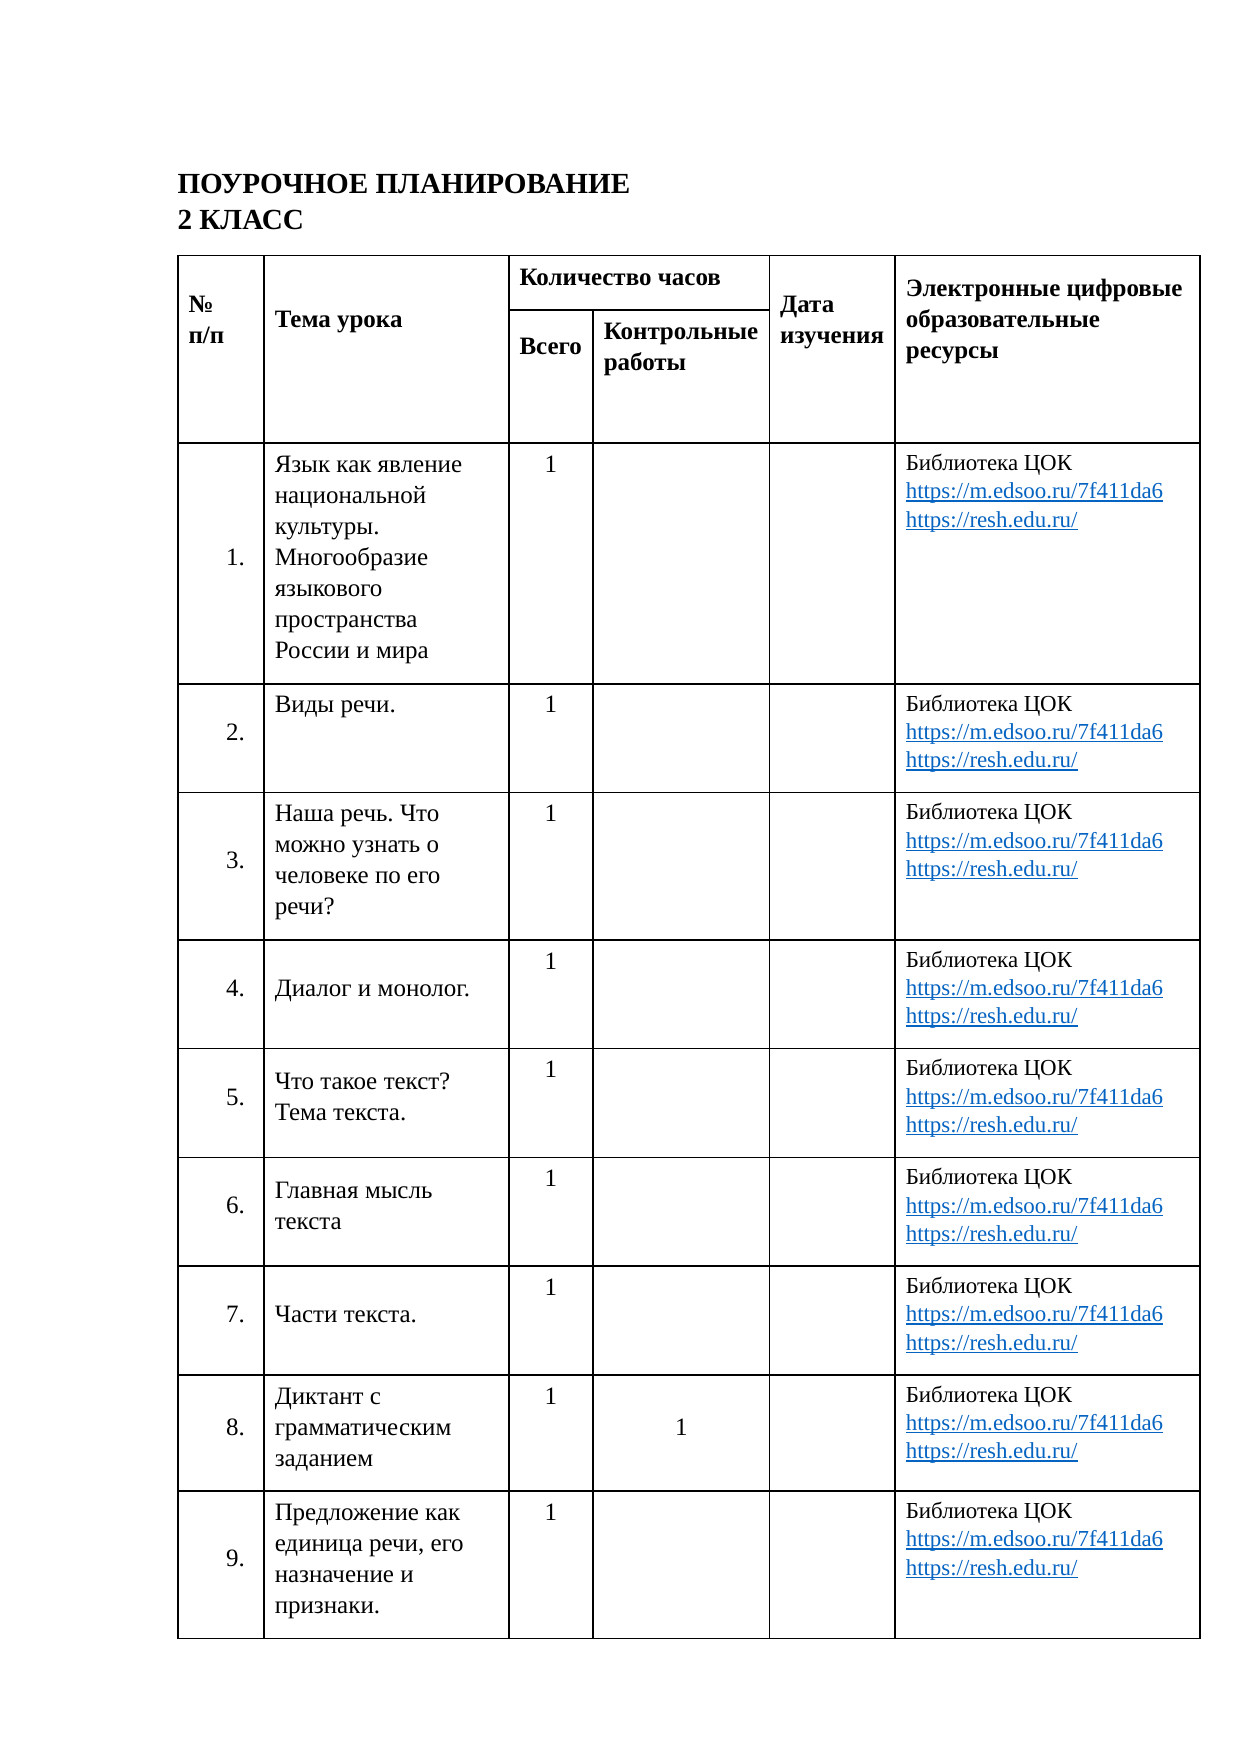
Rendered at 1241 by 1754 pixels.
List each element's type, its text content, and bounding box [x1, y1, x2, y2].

table_cell [770, 941, 894, 1048]
table_cell [179, 1376, 263, 1490]
table_cell [594, 941, 769, 1048]
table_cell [896, 1376, 1199, 1490]
table_header Количество часов [510, 256, 769, 309]
table_cell [179, 793, 263, 939]
table_cell [770, 444, 894, 683]
table_cell Библиотека ЦОК https://m.edsoo.ru/7f411da6 https://resh.edu.ru/ [896, 793, 1199, 939]
table_cell Библиотека ЦОК https://m.edsoo.ru/7f411da6 https://resh.edu.ru/ [896, 1158, 1199, 1265]
table_cell Что такое текст? Тема текста. [265, 1049, 508, 1156]
table_header № п/п [179, 256, 263, 442]
table_cell 1 [510, 1376, 592, 1490]
table_header Дата изучения [770, 256, 894, 442]
table_cell [770, 793, 894, 939]
table_cell Части текста. [265, 1267, 508, 1374]
table_cell [594, 685, 769, 792]
table_cell [594, 1267, 769, 1374]
table_cell [179, 444, 263, 683]
table_header Электронные цифровые образовательные ресурсы [896, 256, 1199, 442]
table_cell Диктант с грамматическим заданием [265, 1376, 508, 1490]
table_cell [179, 1267, 263, 1374]
table_cell [179, 1049, 263, 1156]
table_cell 1 [510, 793, 592, 939]
table_cell Библиотека ЦОК https://m.edsoo.ru/7f411da6 https://resh.edu.ru/ [896, 1267, 1199, 1374]
table_cell Библиотека ЦОК https://m.edsoo.ru/7f411da6 https://resh.edu.ru/ [896, 685, 1199, 792]
table_cell Главная мысль текста [265, 1158, 508, 1265]
table_cell Предложение как единица речи, его назначение и признаки. [265, 1492, 508, 1638]
table_header Тема урока [265, 256, 508, 442]
table_cell Наша речь. Что можно узнать о человеке по его речи? [265, 793, 508, 939]
table_cell [770, 1492, 894, 1638]
table_cell Контрольные работы [594, 311, 769, 442]
table_cell 1 [510, 941, 592, 1048]
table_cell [896, 1492, 1199, 1638]
table_cell [179, 1492, 263, 1638]
table_cell Библиотека ЦОК https://m.edsoo.ru/7f411da6 https://resh.edu.ru/ [896, 444, 1199, 683]
table_cell 1 [594, 1376, 769, 1490]
table_cell [179, 941, 263, 1048]
table_cell 1 [510, 1158, 592, 1265]
table_cell [770, 1049, 894, 1156]
table_cell 1 [510, 444, 592, 683]
table_cell Виды речи. [265, 685, 508, 792]
table_cell Диалог и монолог. [265, 941, 508, 1048]
table_cell [770, 1267, 894, 1374]
table_cell 1 [510, 685, 592, 792]
table_cell 1 [510, 1267, 592, 1374]
text ПОУРОЧНОЕ ПЛАНИРОВАНИЕ [177, 166, 1152, 199]
table_cell [594, 1492, 769, 1638]
table_cell [770, 1158, 894, 1265]
table_cell [594, 1049, 769, 1156]
table_cell Язык как явление национальной культуры. Многообразие языкового пространства России и мира [265, 444, 508, 683]
table_cell [594, 1158, 769, 1265]
table_cell [770, 685, 894, 792]
table_cell Библиотека ЦОК https://m.edsoo.ru/7f411da6 https://resh.edu.ru/ [896, 1049, 1199, 1156]
table_cell Библиотека ЦОК https://m.edsoo.ru/7f411da6 https://resh.edu.ru/ [896, 941, 1199, 1048]
table_cell [179, 685, 263, 792]
table_cell Всего [510, 311, 592, 442]
table_cell 1 [510, 1049, 592, 1156]
table_cell [594, 793, 769, 939]
table_cell [179, 1158, 263, 1265]
text 2 КЛАСС [177, 202, 1152, 236]
table_cell [770, 1376, 894, 1490]
table_cell 1 [510, 1492, 592, 1638]
table_cell [594, 444, 769, 683]
